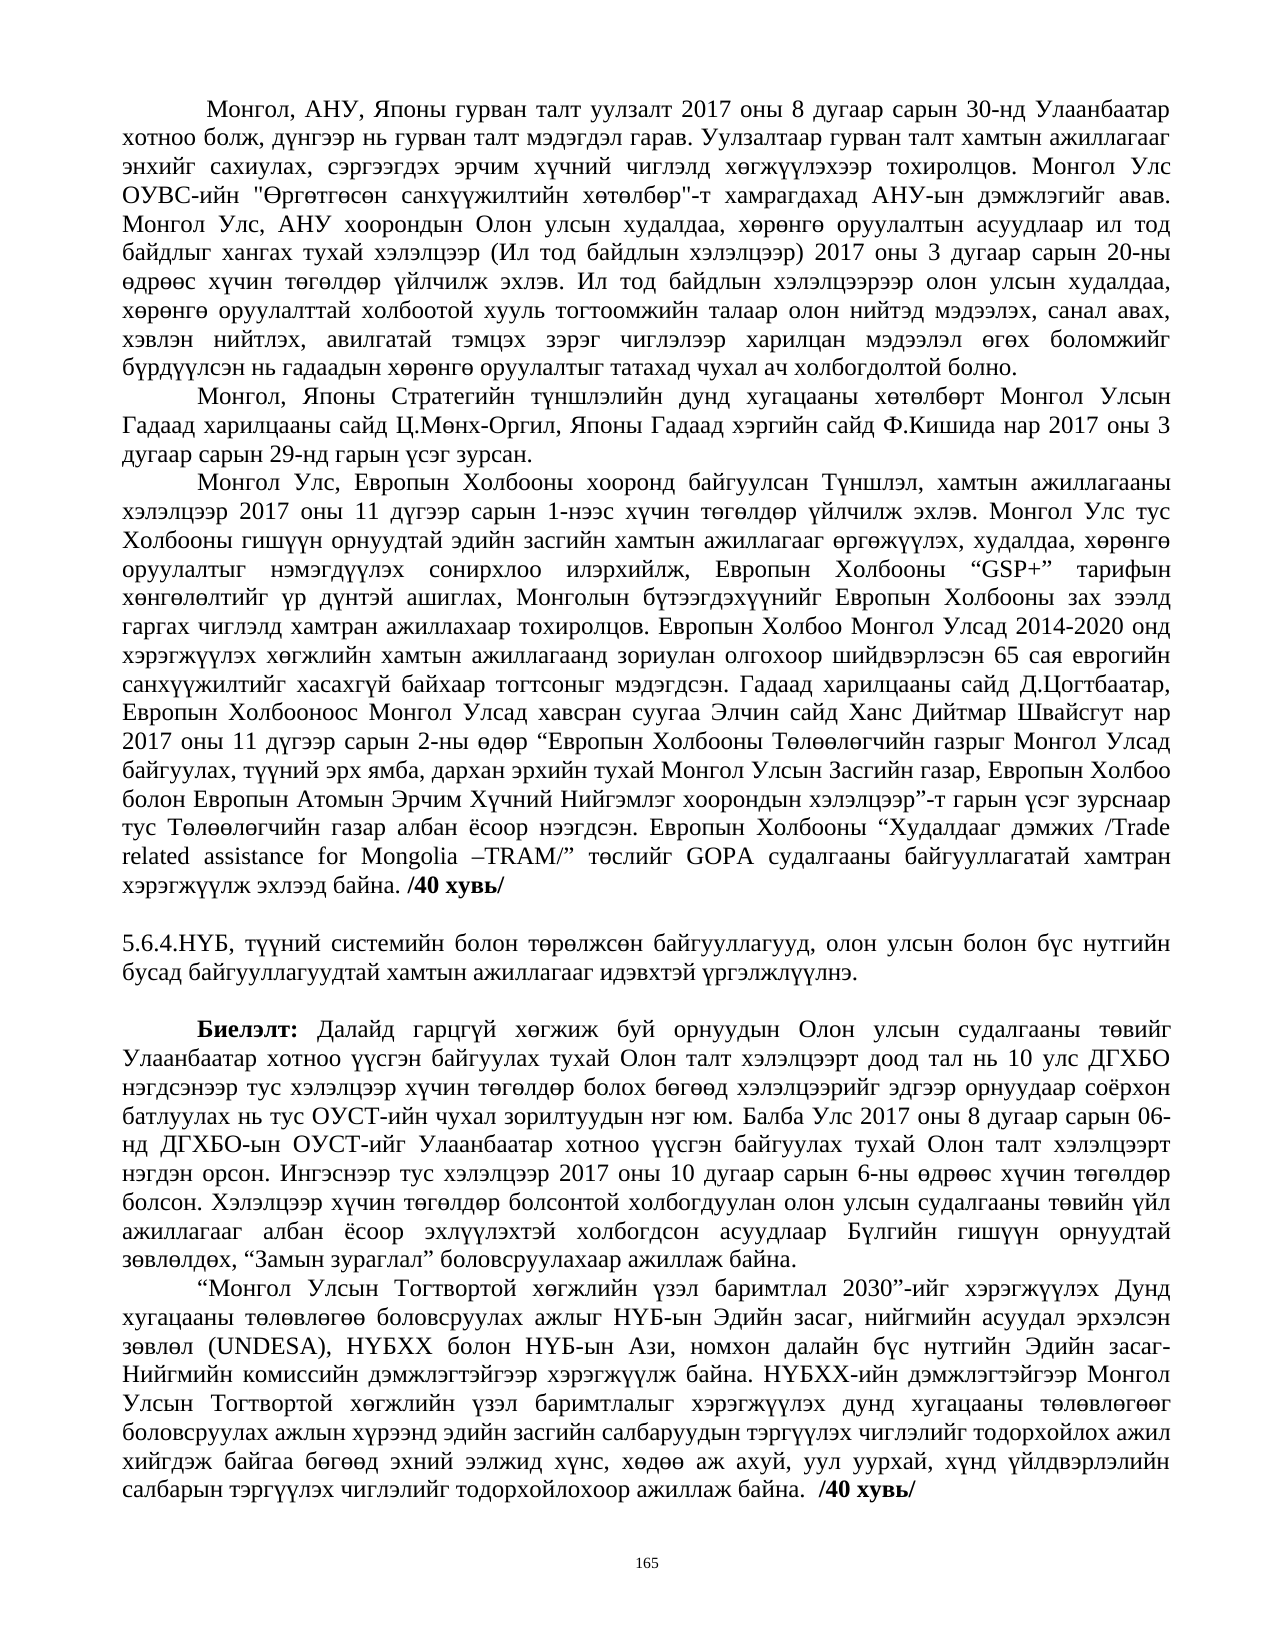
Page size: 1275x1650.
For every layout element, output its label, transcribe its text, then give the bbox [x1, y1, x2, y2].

text Монгол, Японы Стратегийн түншлэлийн дунд хугацааны хөтөлбөрт Монгол Улсын Гадаад харилцааны сайд Ц.Мөнх-Оргил, Японы Гадаад хэргийн сайд Ф.Кишида нар 2017 оны 3 дугаар сарын 29-нд гарын үсэг зурсан. [122, 381, 1172, 467]
text 5.6.4.НҮБ, түүний системийн болон төрөлжсөн байгууллагууд, олон улсын болон бүс нутгийн бусад байгууллагуудтай хамтын ажиллагааг идэвхтэй үргэлжлүүлнэ. [122, 928, 1172, 985]
text Монгол, АНУ, Японы гурван талт уулзалт 2017 оны 8 дугаар сарын 30-нд Улаанбаатар хотноо болж, дүнгээр нь гурван талт мэдэгдэл гарав. Уулзалтаар гурван талт хамтын ажиллагааг энхийг сахиулах, сэргээгдэх эрчим хүчний чиглэлд хөгжүүлэхээр тохиролцов. Монгол Улс ОУВС-ийн "Өргөтгөсөн санхүүжилтийн хөтөлбөр"-т хамрагдахад АНУ-ын дэмжлэгийг авав. Монгол Улс, АНУ хоорондын Олон улсын худалдаа, хөрөнгө оруулалтын асуудлаар ил тод байдлыг хангах тухай хэлэлцээр (Ил тод байдлын хэлэлцээр) 2017 оны 3 дугаар сарын 20-ны өдрөөс хүчин төгөлдөр үйлчилж эхлэв. Ил тод байдлын хэлэлцээрээр олон улсын худалдаа, хөрөнгө оруулалттай холбоотой хууль тогтоомжийн талаар олон нийтэд мэдээлэх, санал авах, хэвлэн нийтлэх, авилгатай тэмцэх зэрэг чиглэлээр харилцан мэдээлэл өгөх боломжийг бүрдүүлсэн нь гадаадын хөрөнгө оруулалтыг татахад чухал ач холбогдолтой болно. [122, 94, 1172, 381]
text Биелэлт: Далайд гарцгүй хөгжиж буй орнуудын Олон улсын судалгааны төвийг Улаанбаатар хотноо үүсгэн байгуулах тухай Олон талт хэлэлцээрт доод тал нь 10 улс ДГХБО нэгдсэнээр тус хэлэлцээр хүчин төгөлдөр болох бөгөөд хэлэлцээрийг эдгээр орнуудаар соёрхон батлуулах нь тус ОУСТ-ийн чухал зорилтуудын нэг юм. Балба Улс 2017 оны 8 дугаар сарын 06-нд ДГХБО-ын ОУСТ-ийг Улаанбаатар хотноо үүсгэн байгуулах тухай Олон талт хэлэлцээрт нэгдэн орсон. Ингэснээр тус хэлэлцээр 2017 оны 10 дугаар сарын 6-ны өдрөөс хүчин төгөлдөр болсон. Хэлэлцээр хүчин төгөлдөр болсонтой холбогдуулан олон улсын судалгааны төвийн үйл ажиллагааг албан ёсоор эхлүүлэхтэй холбогдсон асуудлаар Бүлгийн гишүүн орнуудтай зөвлөлдөх, “Замын зураглал” боловсруулахаар ажиллаж байна. [122, 1014, 1172, 1273]
text “Монгол Улсын Тогтвортой хөгжлийн үзэл баримтлал 2030”-ийг хэрэгжүүлэх Дунд хугацааны төлөвлөгөө боловсруулах ажлыг НҮБ-ын Эдийн засаг, нийгмийн асуудал эрхэлсэн зөвлөл (UNDESA), НҮБХХ болон НҮБ-ын Ази, номхон далайн бүс нутгийн Эдийн засаг-Нийгмийн комиссийн дэмжлэгтэйгээр хэрэгжүүлж байна. НҮБХХ-ийн дэмжлэгтэйгээр Монгол Улсын Тогтвортой хөгжлийн үзэл баримтлалыг хэрэгжүүлэх дунд хугацааны төлөвлөгөөг боловсруулах ажлын хүрээнд эдийн засгийн салбаруудын тэргүүлэх чиглэлийг тодорхойлох ажил хийгдэж байгаа бөгөөд эхний ээлжид хүнс, хөдөө аж ахуй, уул уурхай, хүнд үйлдвэрлэлийн салбарын тэргүүлэх чиглэлийг тодорхойлохоор ажиллаж байна. /40 хувь/ [122, 1273, 1172, 1503]
text Монгол Улс, Европын Холбооны хооронд байгуулсан Түншлэл, хамтын ажиллагааны хэлэлцээр 2017 оны 11 дүгээр сарын 1-нээс хүчин төгөлдөр үйлчилж эхлэв. Монгол Улс тус Холбооны гишүүн орнуудтай эдийн засгийн хамтын ажиллагааг өргөжүүлэх, худалдаа, хөрөнгө оруулалтыг нэмэгдүүлэх сонирхлоо илэрхийлж, Европын Холбооны “GSP+” тарифын хөнгөлөлтийг үр дүнтэй ашиглах, Монголын бүтээгдэхүүнийг Европын Холбооны зах зээлд гаргах чиглэлд хамтран ажиллахаар тохиролцов. Европын Холбоо Монгол Улсад 2014-2020 онд хэрэгжүүлэх хөгжлийн хамтын ажиллагаанд зориулан олгохоор шийдвэрлэсэн 65 сая еврогийн санхүүжилтийг хасахгүй байхаар тогтсоныг мэдэгдсэн. Гадаад харилцааны сайд Д.Цогтбаатар, Европын Холбооноос Монгол Улсад хавсран суугаа Элчин сайд Ханс Дийтмар Швайсгут нар 2017 оны 11 дүгээр сарын 2-ны өдөр “Европын Холбооны Төлөөлөгчийн газрыг Монгол Улсад байгуулах, түүний эрх ямба, дархан эрхийн тухай Монгол Улсын Засгийн газар, Европын Холбоо болон Европын Атомын Эрчим Хүчний Нийгэмлэг хоорондын хэлэлцээр”-т гарын үсэг зурснаар тус Төлөөлөгчийн газар албан ёсоор нээгдсэн. Европын Холбооны “Худалдааг дэмжих /Trade related assistance for Mongolia –TRAM/” төслийг GOPA судалгааны байгууллагатай хамтран хэрэгжүүлж эхлээд байна. /40 хувь/ [122, 467, 1172, 899]
